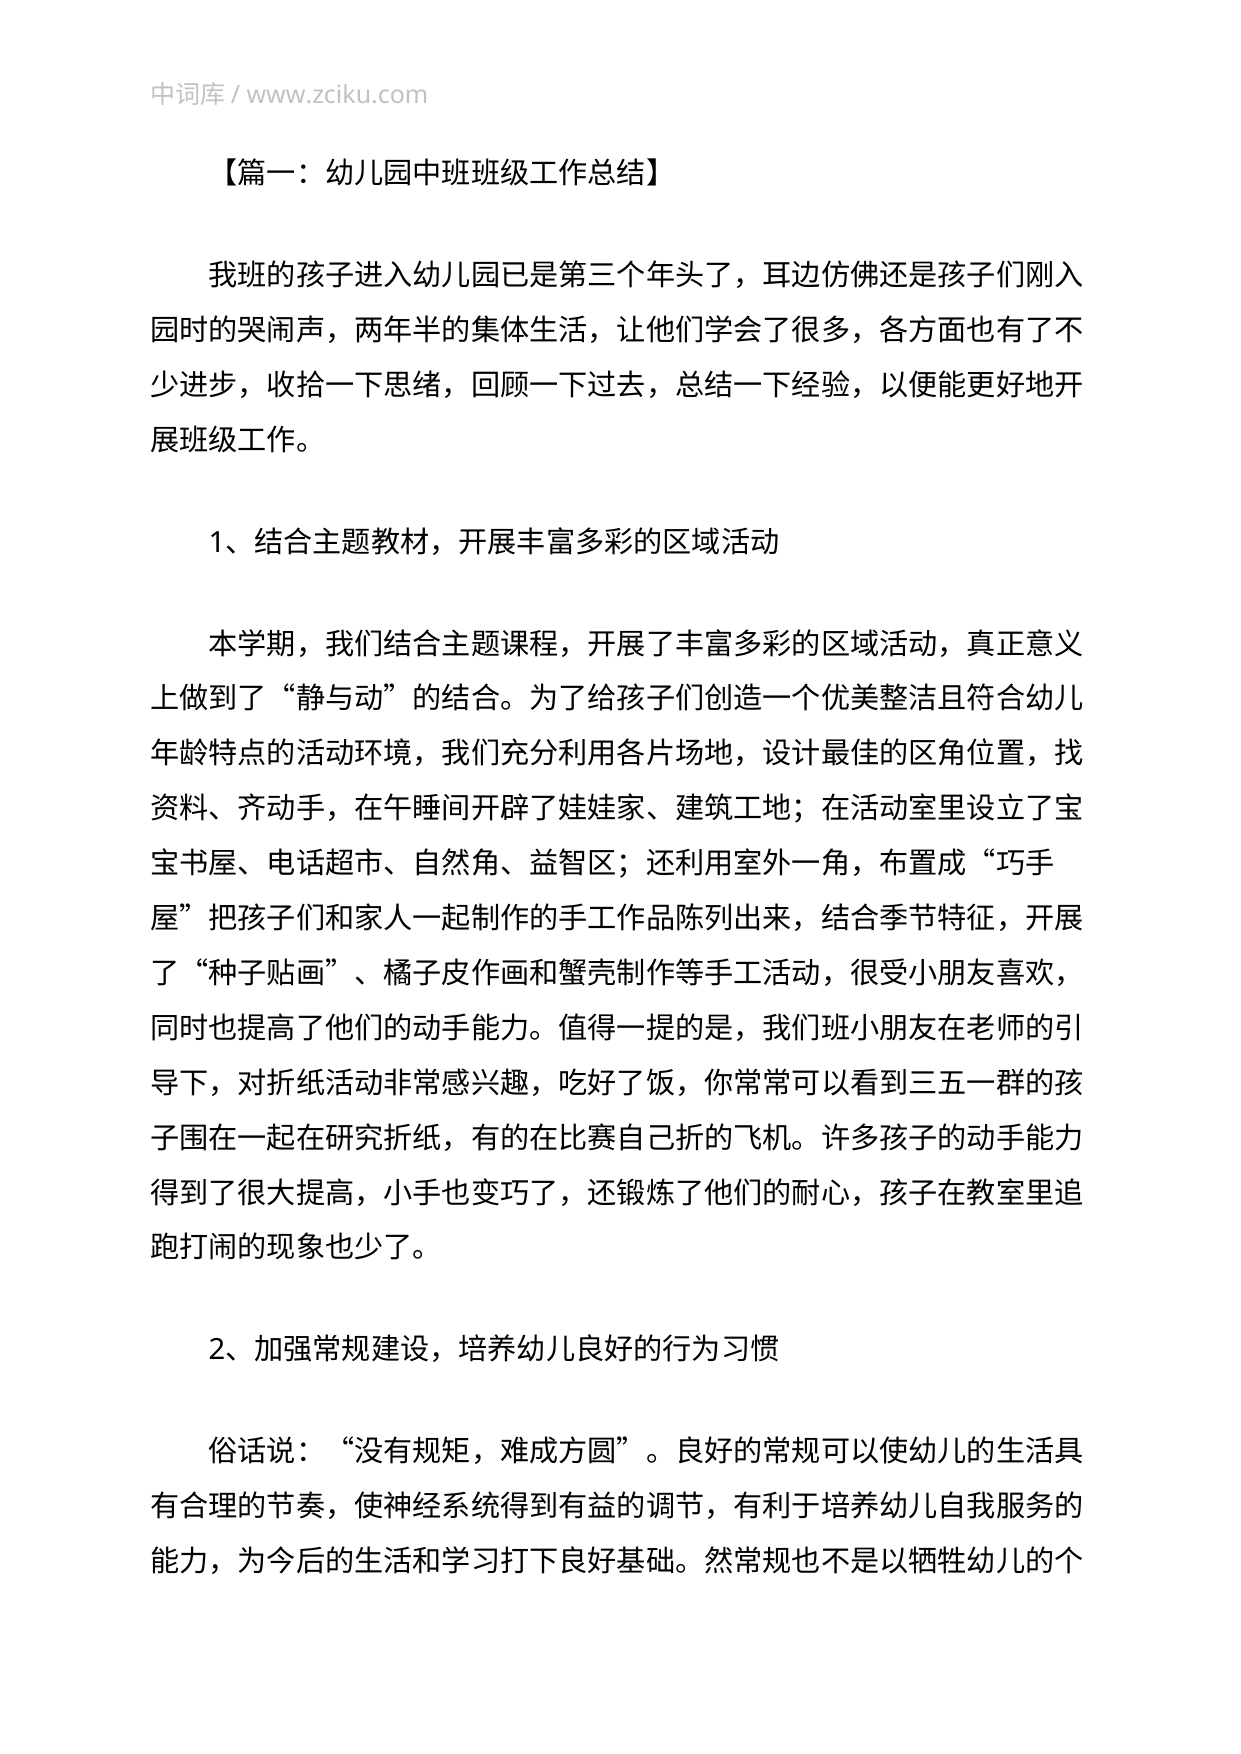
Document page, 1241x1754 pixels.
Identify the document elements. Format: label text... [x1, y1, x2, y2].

text 本学期，我们结合主题课程，开展了丰富多彩的区域活动，真正意义上做到了“静与动”的结合。为了给孩子们创造一个优美整洁且符合幼儿年龄特点的活动环境，我们充分利用各片场地，设计最佳的区角位置，找资料、齐动手，在午睡间开辟了娃娃家、建筑工地；在活动室里设立了宝宝书屋、电话超市、自然角、益智区；还利用室外一角，布置成“巧手屋”把孩子们和家人一起制作的手工作品陈列出来，结合季节特征，开展了“种子贴画”、橘子皮作画和蟹壳制作等手工活动，很受小朋友喜欢，同时也提高了他们的动手能力。值得一提的是，我们班小朋友在老师的引导下，对折纸活动非常感兴趣，吃好了饭，你常常可以看到三五一群的孩子围在一起在研究折纸，有的在比赛自己折的飞机。许多孩子的动手能力得到了很大提高，小手也变巧了，还锻炼了他们的耐心，孩子在教室里追跑打闹的现象也少了。 [150, 620, 1090, 1266]
text 2、加强常规建设，培养幼儿良好的行为习惯 [150, 1326, 1090, 1368]
text 1、结合主题教材，开展丰富多彩的区域活动 [150, 518, 1090, 561]
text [150, 1428, 1090, 1580]
text 【篇一：幼儿园中班班级工作总结】 [150, 150, 1090, 192]
text 我班的孩子进入幼儿园已是第三个年头了，耳边仿佛还是孩子们刚入园时的哭闹声，两年半的集体生活，让他们学会了很多，各方面也有了不少进步，收拾一下思绪，回顾一下过去，总结一下经验，以便能更好地开展班级工作。 [150, 252, 1090, 459]
